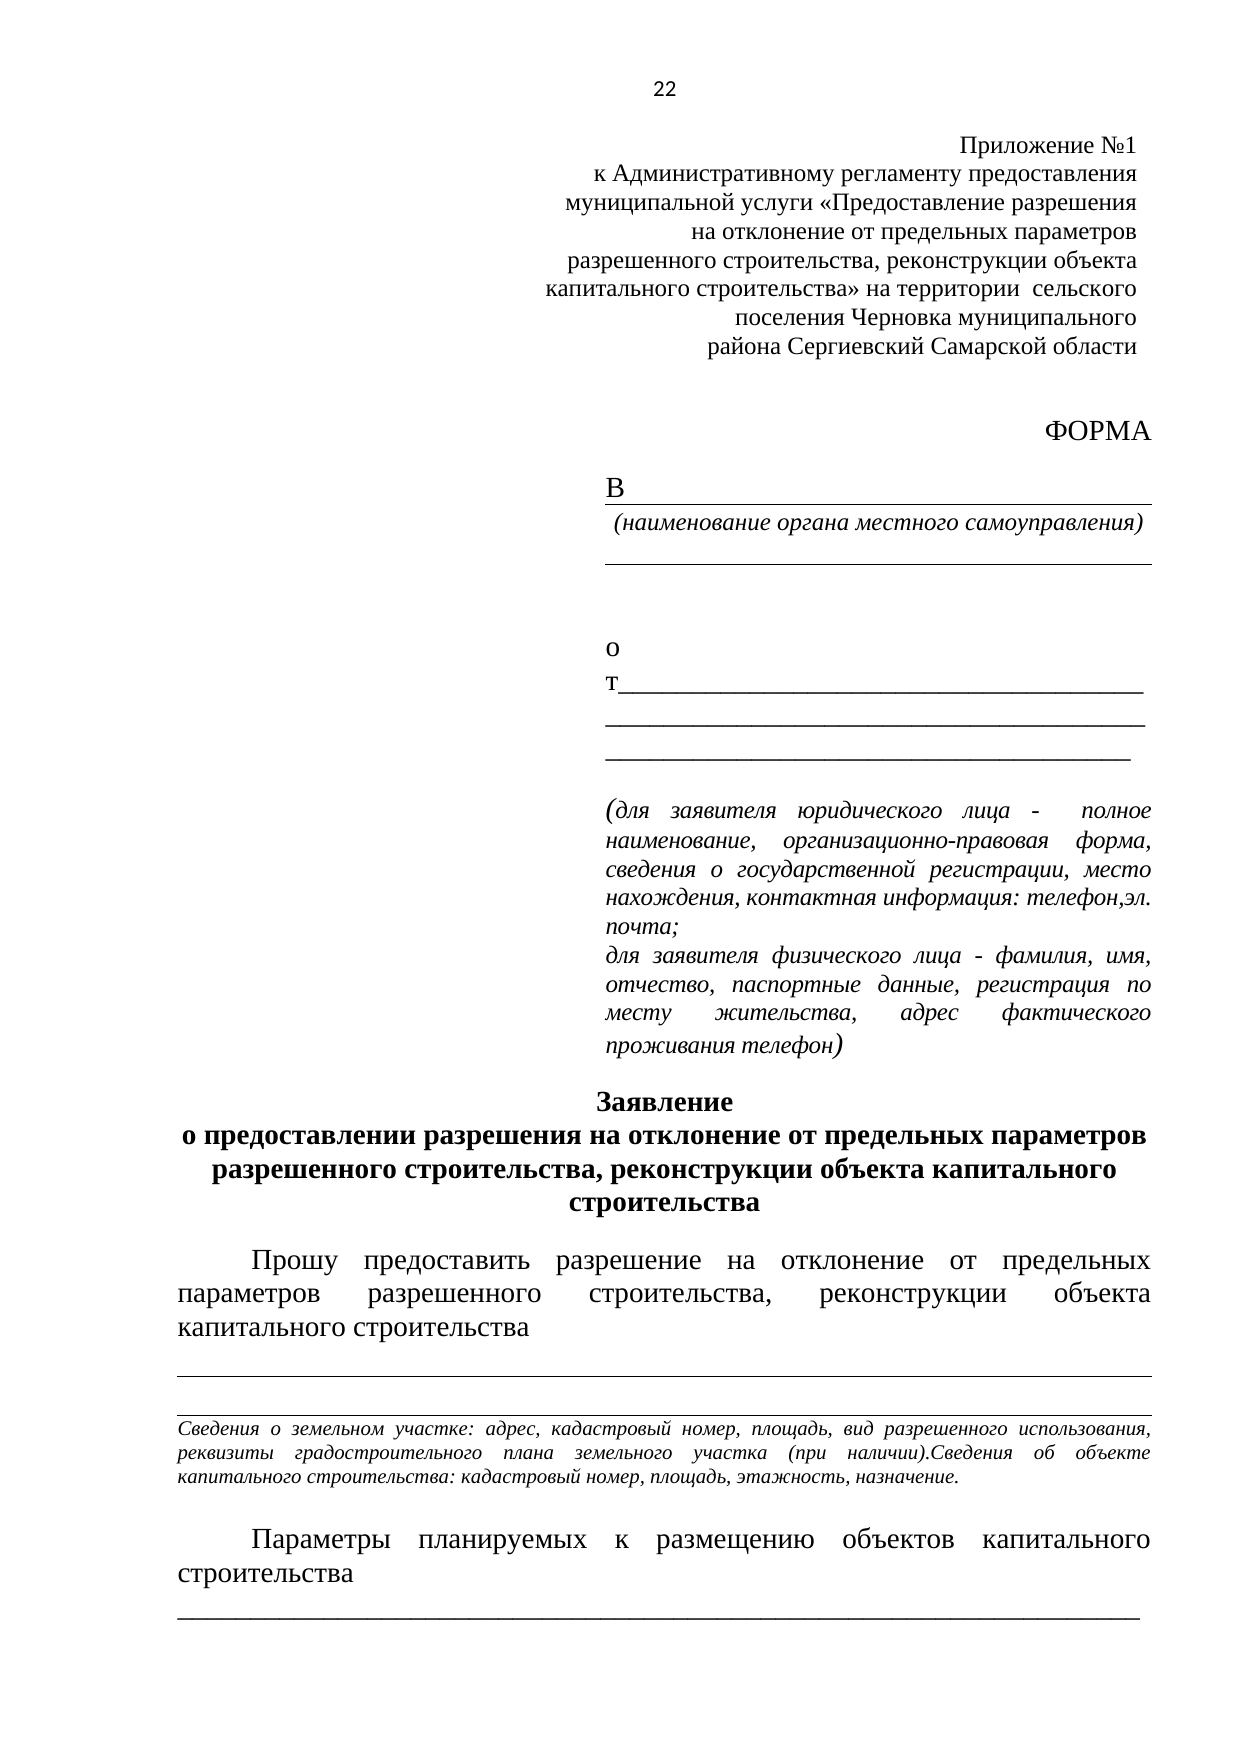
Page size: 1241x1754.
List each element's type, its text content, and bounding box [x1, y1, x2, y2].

text В [605, 470, 1152, 504]
text для заявителя физического лица - фамилия, имя, отчество, паспортные данные, регистрация по месту жительства, адрес фактического проживания телефон) [605, 940, 1152, 1060]
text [177, 1589, 1152, 1622]
text Заявление [177, 1084, 1152, 1117]
text на отклонение от предельных параметров [201, 216, 1137, 245]
text о предоставлении разрешения на отклонение от предельных параметров разрешенного строительства, реконструкции объекта капитального строительства [177, 1117, 1152, 1218]
text разрешенного строительства, реконструкции объекта [201, 245, 1137, 273]
text к Административному регламенту предоставления [201, 158, 1137, 187]
text Сведения о земельном участке: адрес, кадастровый номер, площадь, вид разрешенного использования, реквизиты градостроительного плана земельного участка (при наличии).Сведения об объекте капитального строительства: кадастровый номер, площадь, этажность, назначение. [177, 1416, 1152, 1488]
text Прошу предоставить разрешение на отклонение от предельных параметров разрешенного строительства, реконструкции объекта капитального строительства [177, 1242, 1152, 1343]
text муниципальной услуги «Предоставление разрешения [201, 187, 1137, 216]
text Параметры планируемых к размещению объектов капитального строительства [177, 1522, 1152, 1589]
text от_____________________________________________________________________________________________________________ [605, 629, 1152, 791]
text Приложение №1 [201, 130, 1137, 158]
text ФОРМА [177, 413, 1152, 446]
text (для заявителя юридического лица - полное наименование, организационно-правовая форма, сведения о государственной регистрации, место нахождения, контактная информация: телефон,эл. почта; [605, 791, 1152, 940]
text капитального строительства» на территории сельского [201, 273, 1137, 302]
text (наименование органа местного самоуправления) [605, 505, 1152, 536]
text поселения Черновка муниципального [201, 302, 1137, 331]
text района Сергиевский Самарской области [201, 331, 1137, 360]
